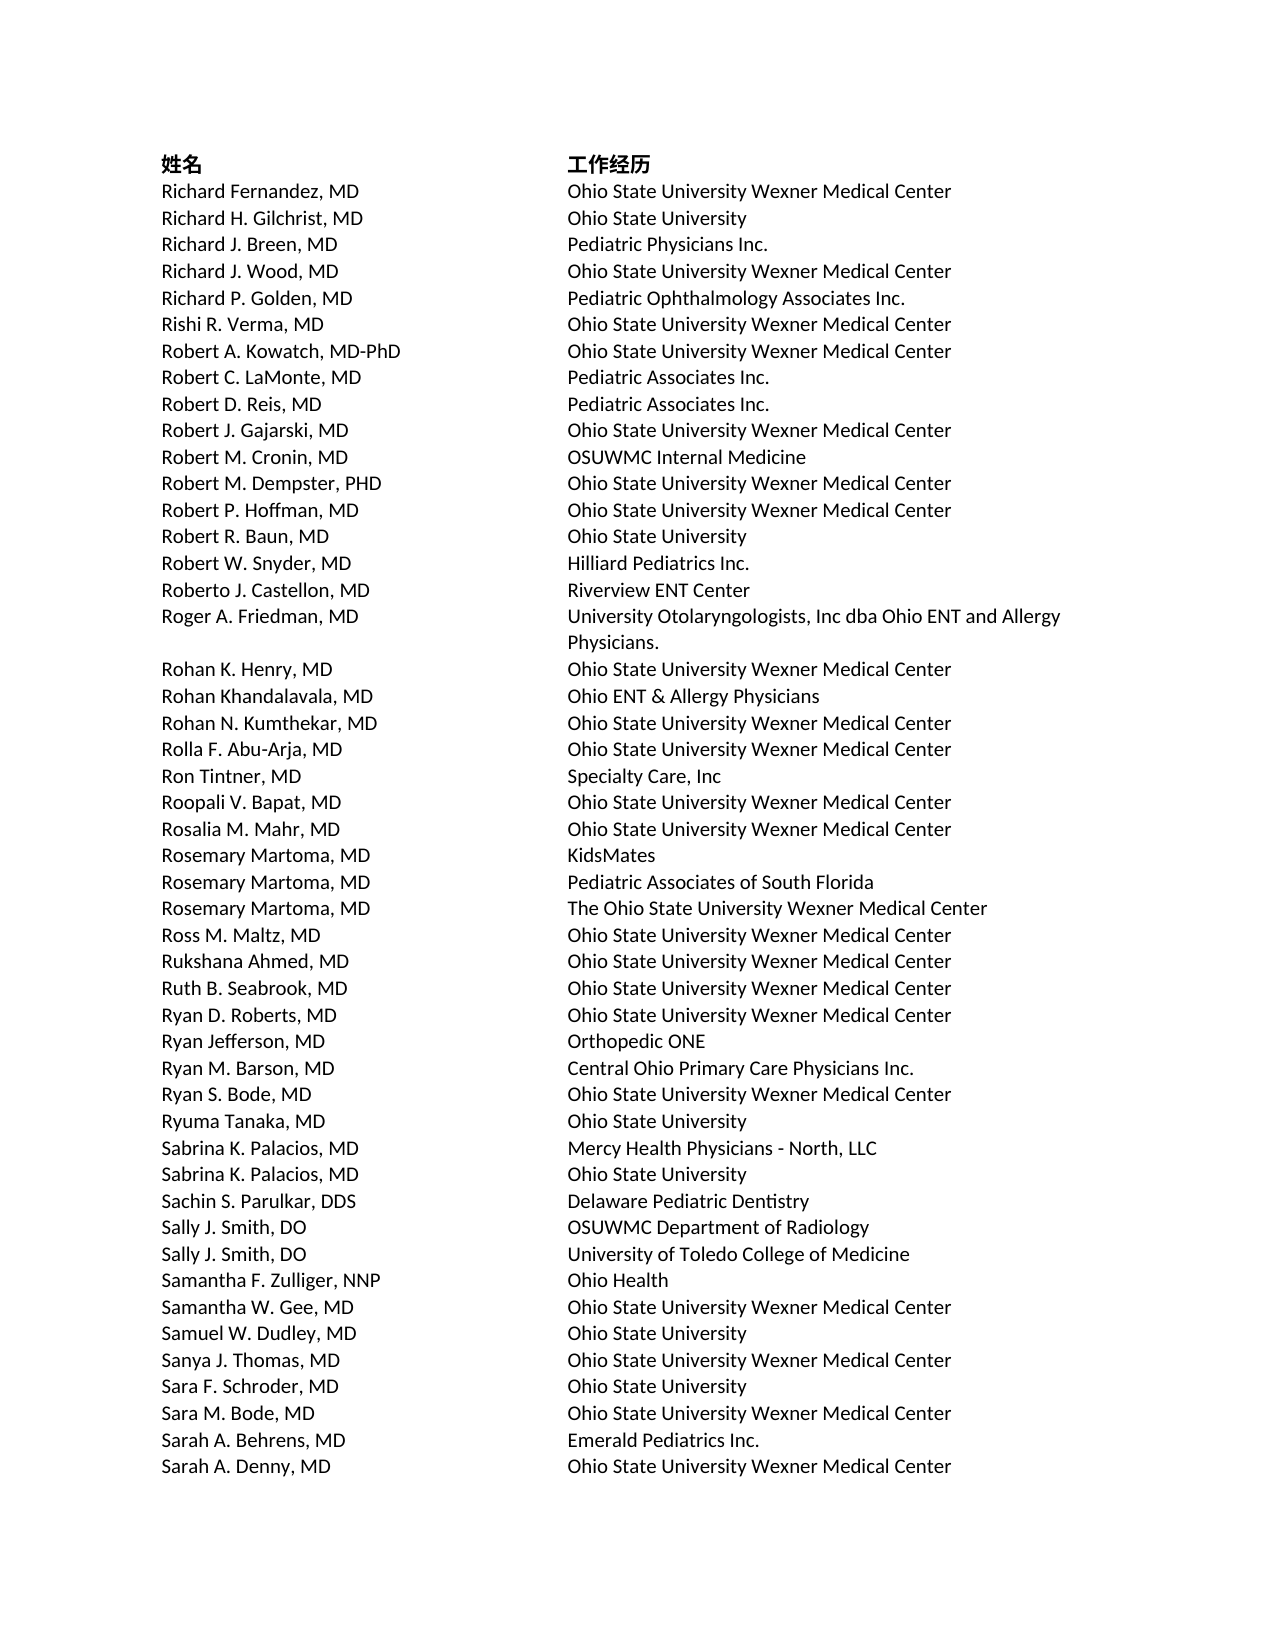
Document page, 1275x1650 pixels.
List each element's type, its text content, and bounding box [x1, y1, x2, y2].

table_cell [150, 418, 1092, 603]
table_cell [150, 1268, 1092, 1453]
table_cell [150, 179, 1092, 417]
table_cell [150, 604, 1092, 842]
table_header 姓名 [150, 150, 556, 178]
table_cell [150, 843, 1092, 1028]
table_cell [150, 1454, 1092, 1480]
table_header 工作经历 [556, 150, 1092, 178]
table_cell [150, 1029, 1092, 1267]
